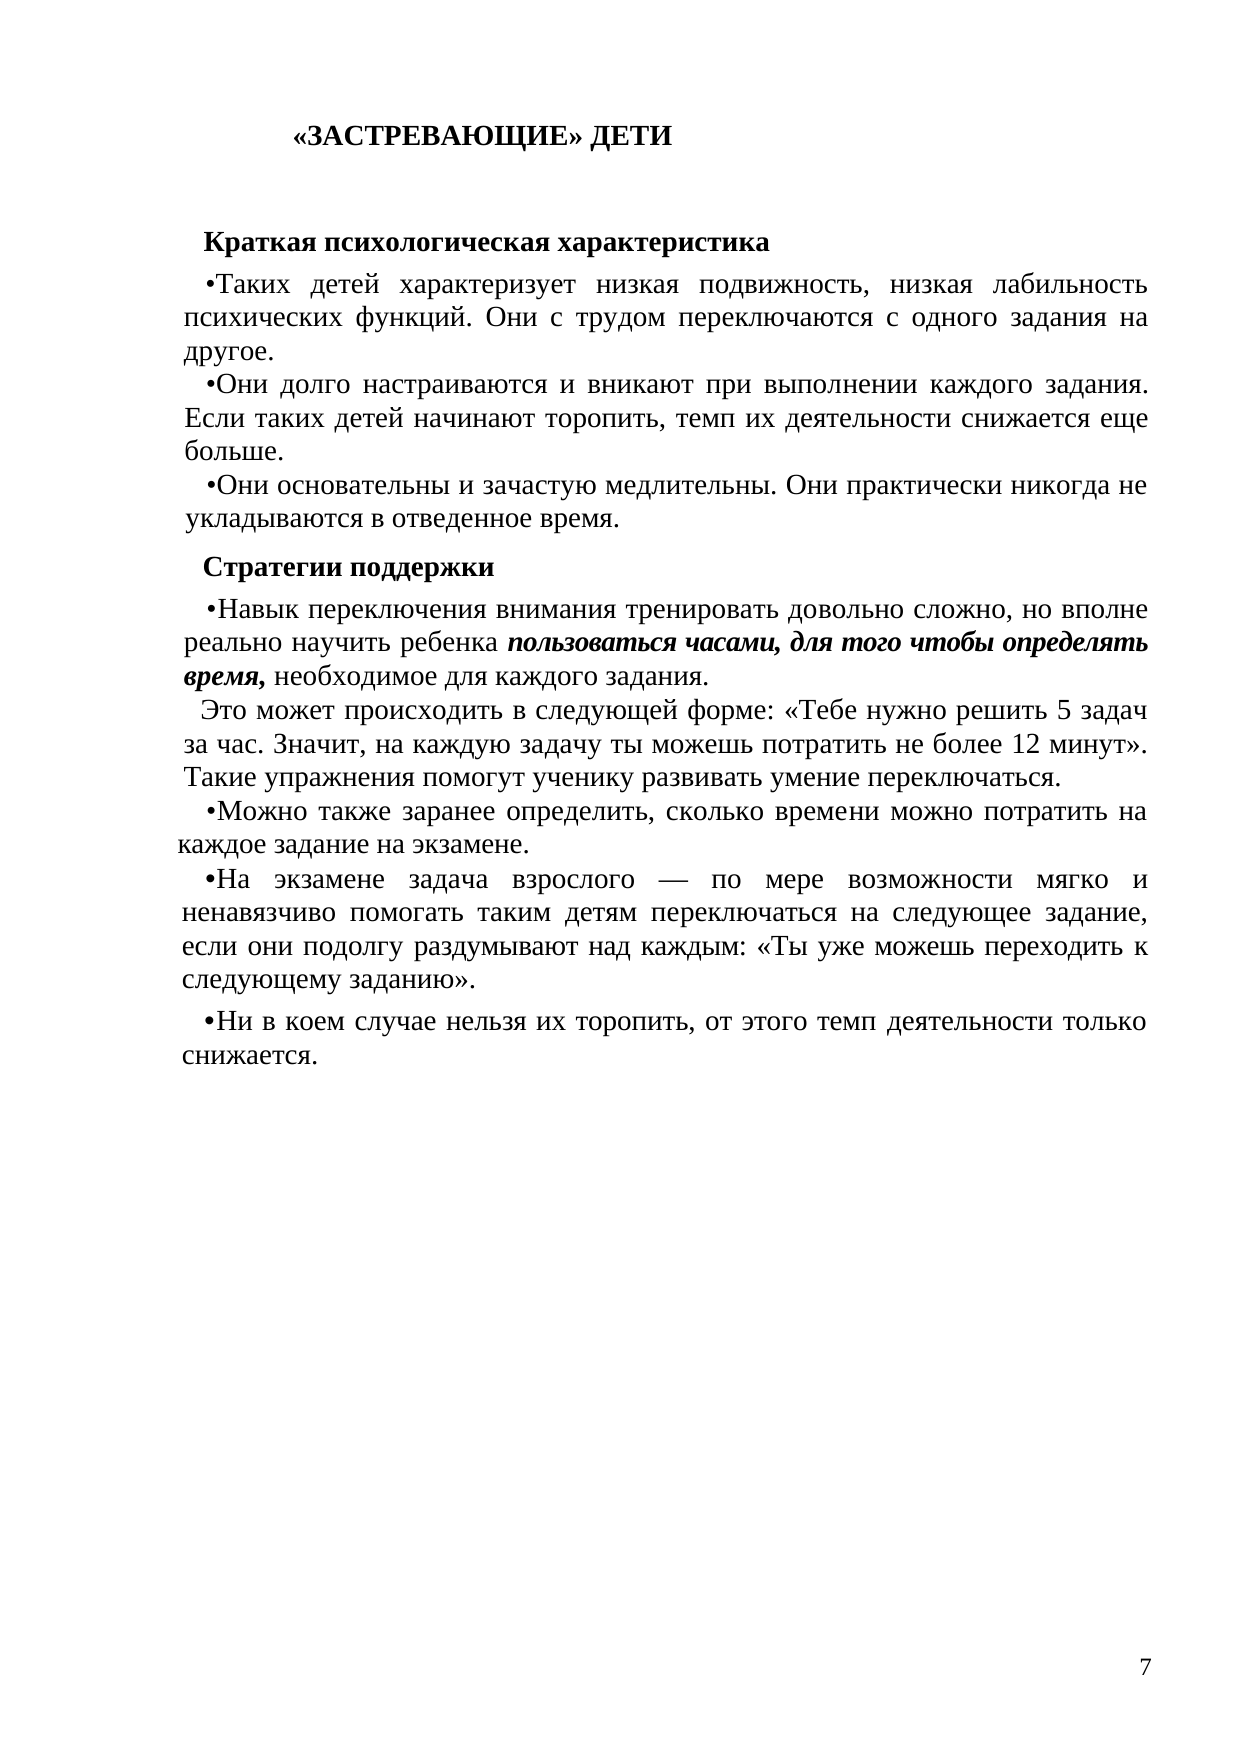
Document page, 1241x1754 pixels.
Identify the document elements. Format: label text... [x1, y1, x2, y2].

text Это может происходить в следующей форме: «Тебе нужно решить 5 задач за час. Значит, на каждую задачу ты можешь потратить не более 12 минут». Такие упражнения помогут ученику развивать умение переключаться. [183, 692, 1149, 793]
list На экзамене задача взрослого — по мере возможности мягко и ненавязчиво помогать таким детям переключаться на следующее задание, если они подолгу раздумывают над каждым: «Ты уже можешь переходить к следующему заданию». [182, 861, 1148, 995]
text • Навык переключения внимания тренировать довольно сложно, но вполне реально научить ребенка пользоваться часами, для того чтобы определять время, необходимое для каждого задания. [184, 591, 1149, 691]
list Ни в коем случае нельзя их торопить, от этого темп деятельности только снижается. [182, 1003, 1147, 1071]
text •Они долго настраиваются и вникают при выполнении каждого задания. Если таких детей начинают торопить, темп их деятельности снижается еще больше. [184, 366, 1149, 467]
text Краткая психологическая характеристика [203, 224, 1152, 258]
text • Можно также заранее определить, сколько времени можно потратить на каждое задание на экзамене. [177, 793, 1147, 860]
text •Таких детей характеризует низкая подвижность, низкая лабильность психических функций. Они с трудом переключаются с одного задания на другое. [184, 266, 1149, 366]
text «ЗАСТРЕВАЮЩИЕ» ДЕТИ [292, 118, 1152, 152]
text Стратегии поддержки [202, 549, 1152, 583]
text •Они основательны и зачастую медлительны. Они практически никогда не укладываются в отведенное время. [185, 467, 1149, 534]
